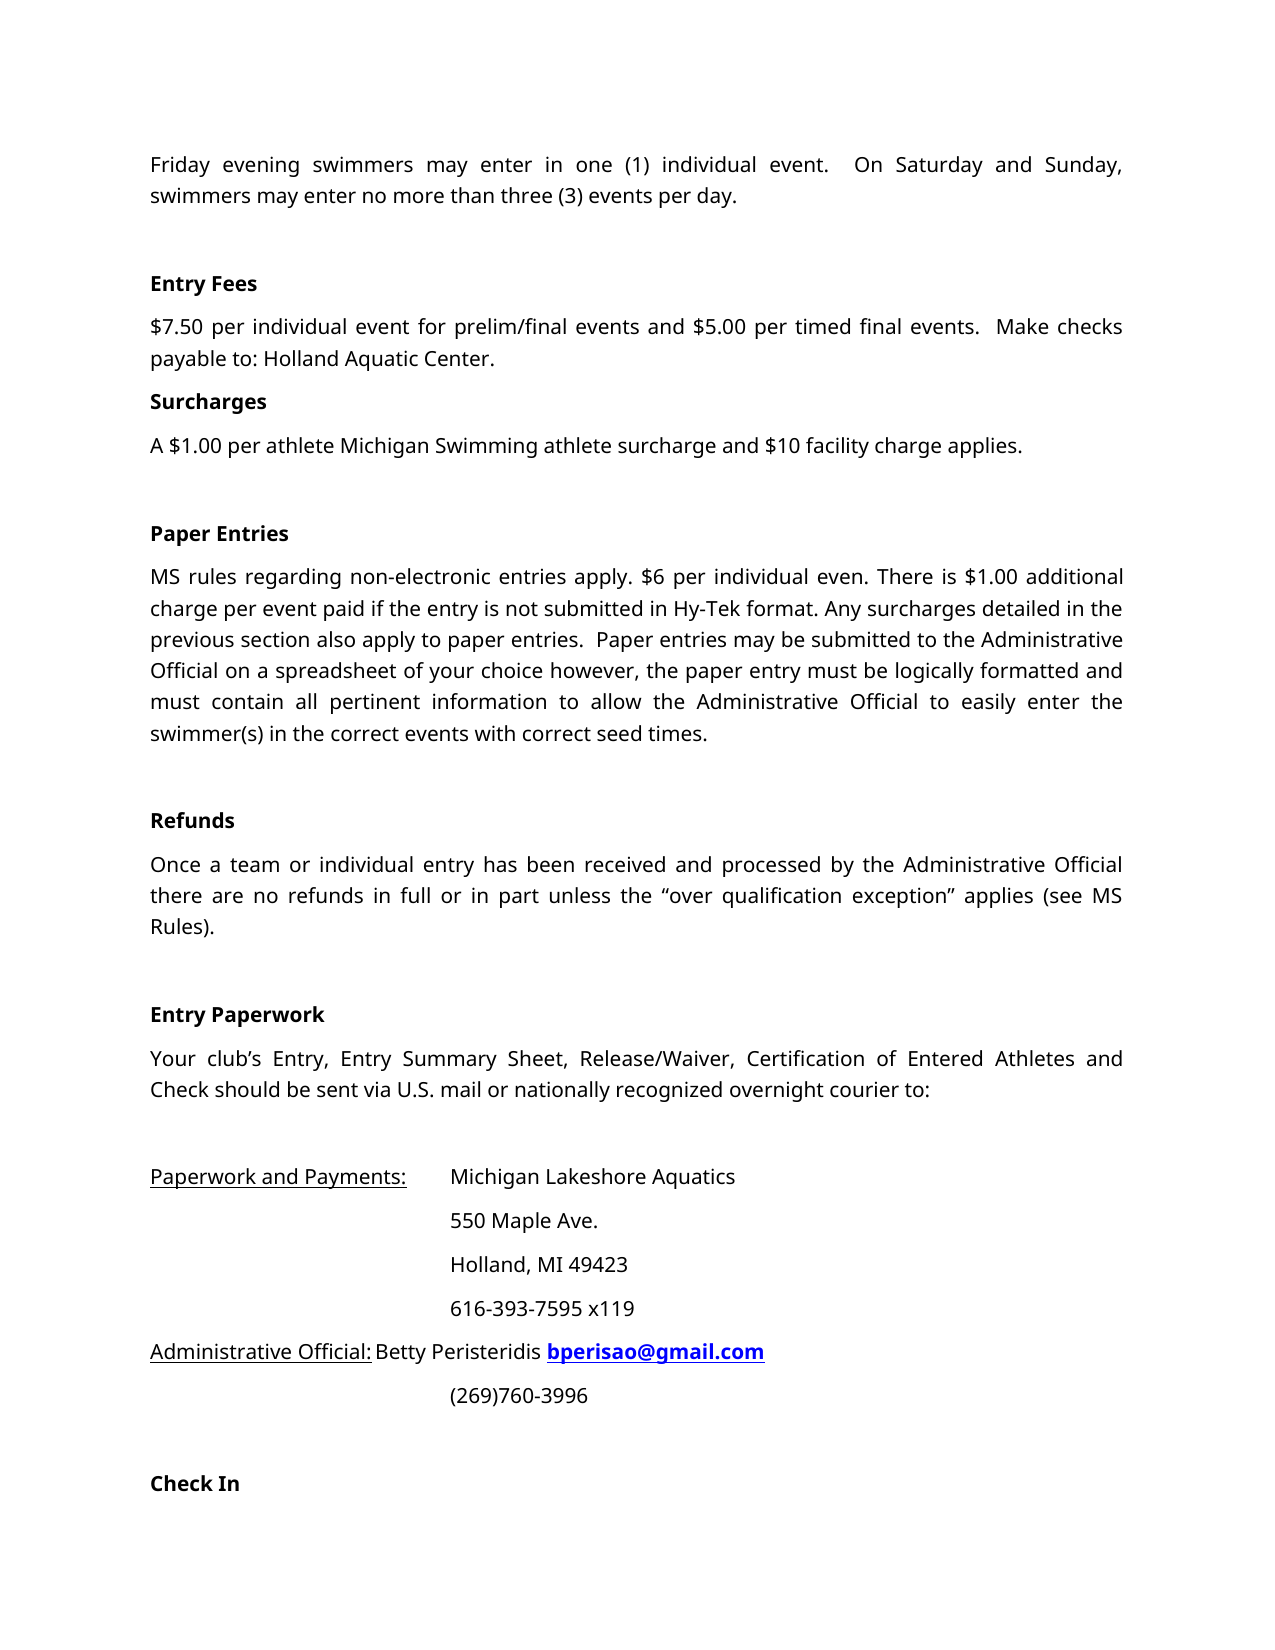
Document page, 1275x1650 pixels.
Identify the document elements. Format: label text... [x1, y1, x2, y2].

text MS rules regarding non-electronic entries apply. $6 per individual even. There is $1.00 additional charge per event paid if the entry is not submitted in Hy-Tek format. Any surcharges detailed in the previous section also apply to paper entries. Paper entries may be submitted to the Administrative Official on a spreadsheet of your choice however, the paper entry must be logically formatted and must contain all pertinent information to allow the Administrative Official to easily enter the swimmer(s) in the correct events with correct seed times. [150, 562, 1125, 747]
text 616-393-7595 x119 [150, 1294, 1125, 1322]
text Entry Paperwork [150, 1000, 1125, 1028]
text Paperwork and Payments: Michigan Lakeshore Aquatics [150, 1162, 1125, 1191]
text Holland, MI 49423 [150, 1250, 1125, 1278]
text Check In [150, 1469, 1125, 1497]
text $7.50 per individual event for prelim/final events and $5.00 per timed final events. Make checks payable to: Holland Aquatic Center. [150, 312, 1125, 372]
text Friday evening swimmers may enter in one (1) individual event. On Saturday and Sunday, swimmers may enter no more than three (3) events per day. [150, 150, 1125, 210]
text Administrative Official: Betty Peristeridis bperisao@gmail.com [150, 1337, 1125, 1366]
text 550 Maple Ave. [150, 1206, 1125, 1235]
text Surcharges [150, 387, 1125, 416]
text Entry Fees [150, 269, 1125, 297]
text Refunds [150, 806, 1125, 835]
text (269)760-3996 [150, 1381, 1125, 1410]
text Your club’s Entry, Entry Summary Sheet, Release/Waiver, Certification of Entered Athletes and Check should be sent via U.S. mail or nationally recognized overnight courier to: [150, 1044, 1125, 1103]
text Paper Entries [150, 519, 1125, 547]
text A $1.00 per athlete Michigan Swimming athlete surcharge and $10 facility charge applies. [150, 431, 1125, 460]
text Once a team or individual entry has been received and processed by the Administrative Official there are no refunds in full or in part unless the “over qualification exception” applies (see MS Rules). [150, 850, 1125, 941]
